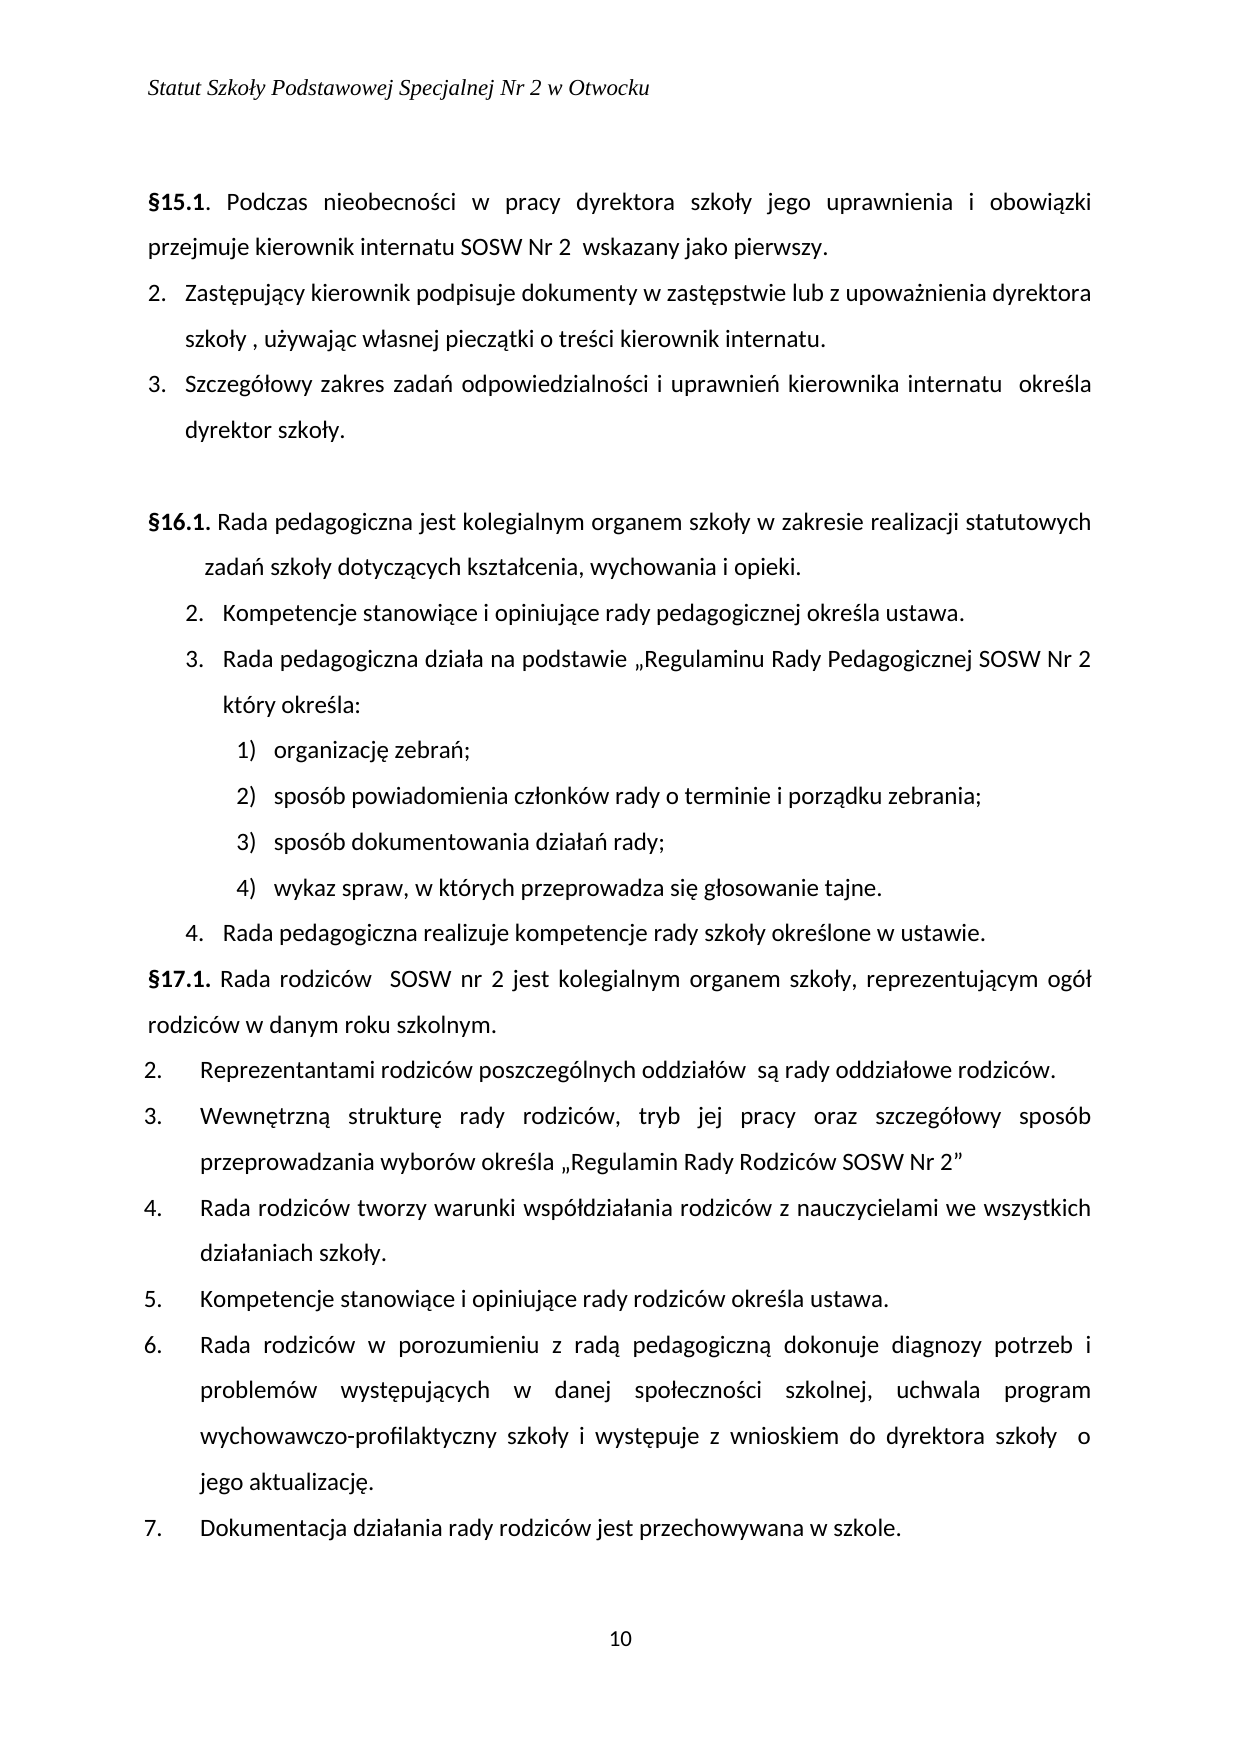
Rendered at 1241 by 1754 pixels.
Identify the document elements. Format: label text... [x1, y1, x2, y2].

list Wewnętrzną strukturę rady rodziców, tryb jej pracy oraz szczegółowy sposób przeprowadzania wyborów określa „Regulamin Rady Rodziców SOSW Nr 2” [162, 1100, 1093, 1177]
list Rada rodziców w porozumieniu z radą pedagogiczną dokonuje diagnozy potrzeb i problemów występujących w danej społeczności szkolnej, uchwala program wychowawczo-profilaktyczny szkoły i występuje z wnioskiem do dyrektora szkoły o jego aktualizację. [162, 1329, 1093, 1497]
list Szczegółowy zakres zadań odpowiedzialności i uprawnień kierownika internatu określa dyrektor szkoły. [148, 369, 1093, 445]
list Kompetencje stanowiące i opiniujące rady rodziców określa ustawa. [162, 1283, 1093, 1314]
list Rada pedagogiczna realizuje kompetencje rady szkoły określone w ustawie. [185, 917, 1093, 948]
list Kompetencje stanowiące i opiniujące rady pedagogicznej określa ustawa. [185, 597, 1093, 628]
list organizację zebrań; [236, 734, 1093, 765]
list sposób dokumentowania działań rady; [236, 826, 1093, 856]
list Rada rodziców tworzy warunki współdziałania rodziców z nauczycielami we wszystkich działaniach szkoły. [162, 1192, 1093, 1268]
list sposób powiadomienia członków rady o terminie i porządku zebrania; [236, 780, 1093, 811]
text §16.1. Rada pedagogiczna jest kolegialnym organem szkoły w zakresie realizacji statutowych zadań szkoły dotyczących kształcenia, wychowania i opieki. [148, 506, 1093, 582]
list Reprezentantami rodziców poszczególnych oddziałów są rady oddziałowe rodziców. [162, 1054, 1093, 1085]
list §15.1. Podczas nieobecności w pracy dyrektora szkoły jego uprawnienia i obowiązki przejmuje kierownik internatu SOSW Nr 2 wskazany jako pierwszy. [148, 186, 1093, 262]
text §17.1. Rada rodziców SOSW nr 2 jest kolegialnym organem szkoły, reprezentującym ogół rodziców w danym roku szkolnym. [148, 963, 1093, 1039]
list Rada pedagogiczna działa na podstawie „Regulaminu Rady Pedagogicznej SOSW Nr 2 który określa: [185, 643, 1093, 719]
list Zastępujący kierownik podpisuje dokumenty w zastępstwie lub z upoważnienia dyrektora szkoły , używając własnej pieczątki o treści kierownik internatu. [148, 277, 1093, 353]
list Dokumentacja działania rady rodziców jest przechowywana w szkole. [162, 1512, 1093, 1542]
list wykaz spraw, w których przeprowadza się głosowanie tajne. [236, 872, 1093, 902]
